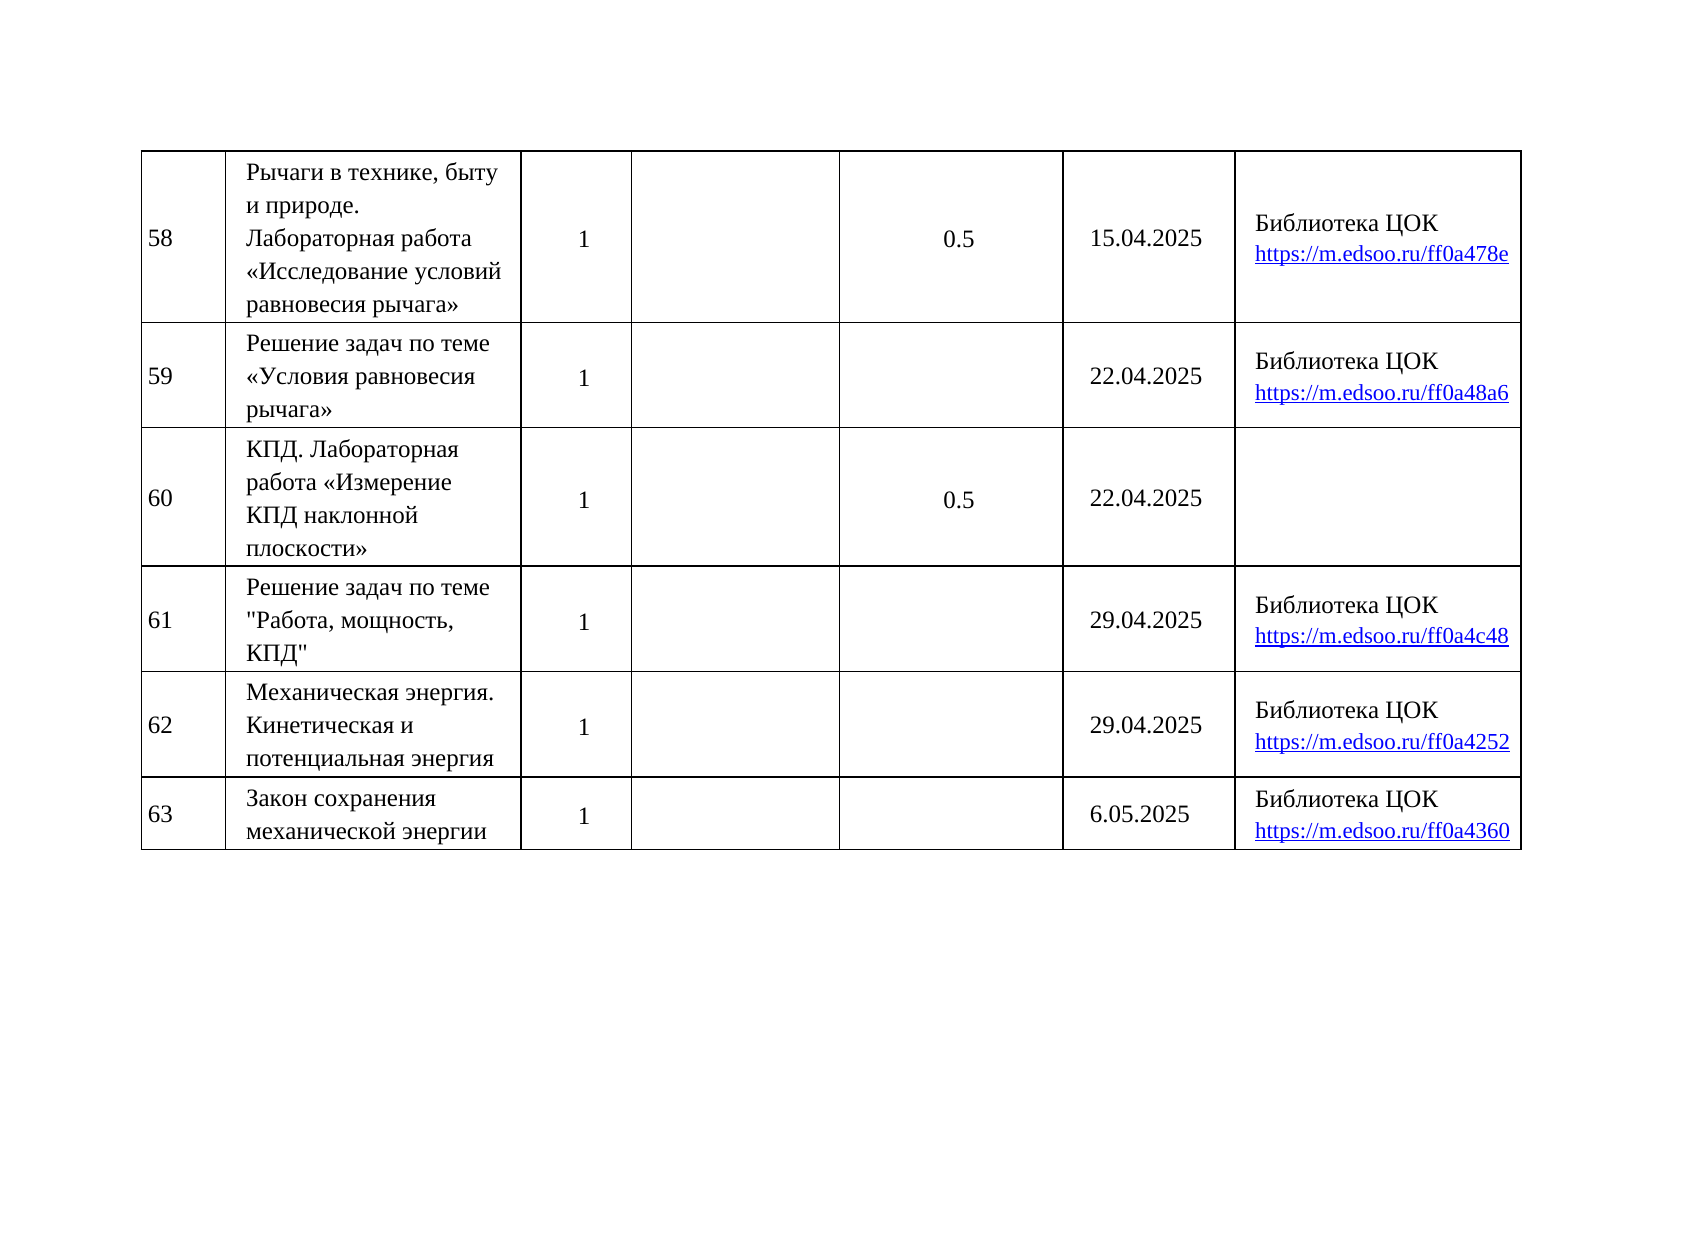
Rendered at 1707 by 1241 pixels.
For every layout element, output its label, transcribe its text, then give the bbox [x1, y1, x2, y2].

table_cell 0.5 [840, 428, 1062, 565]
table_cell 1 [522, 428, 631, 565]
table_cell 61 [142, 567, 225, 671]
table_cell 29.04.2025 [1064, 567, 1234, 671]
table_cell 22.04.2025 [1064, 323, 1234, 427]
table_cell [840, 567, 1062, 671]
table_cell 0.5 [840, 152, 1062, 321]
table_cell КПД. Лабораторная работа «Измерение КПД наклонной плоскости» [226, 428, 520, 565]
table_cell 1 [522, 778, 631, 848]
table_cell [632, 672, 839, 776]
table_cell [632, 778, 839, 848]
table_cell 1 [522, 672, 631, 776]
table_cell Решение задач по теме «Условия равновесия рычага» [226, 323, 520, 427]
table_cell Библиотека ЦОК https://m.edsoo.ru/ff0a48a6 [1236, 323, 1520, 427]
table_cell Механическая энергия. Кинетическая и потенциальная энергия [226, 672, 520, 776]
table_cell Библиотека ЦОК https://m.edsoo.ru/ff0a4252 [1236, 672, 1520, 776]
table_cell 1 [522, 567, 631, 671]
table_cell [632, 567, 839, 671]
table_cell 60 [142, 428, 225, 565]
table_cell [1236, 428, 1520, 565]
table_cell Библиотека ЦОК https://m.edsoo.ru/ff0a4360 [1236, 778, 1520, 848]
table_cell Библиотека ЦОК https://m.edsoo.ru/ff0a478e [1236, 152, 1520, 321]
table_cell 59 [142, 323, 225, 427]
table_cell Закон сохранения механической энергии [226, 778, 520, 848]
table_cell 63 [142, 778, 225, 848]
table_cell [632, 428, 839, 565]
table_cell 62 [142, 672, 225, 776]
table_cell 1 [522, 152, 631, 321]
table_cell Библиотека ЦОК https://m.edsoo.ru/ff0a4c48 [1236, 567, 1520, 671]
table_cell 29.04.2025 [1064, 672, 1234, 776]
table_cell 22.04.2025 [1064, 428, 1234, 565]
table_cell 15.04.2025 [1064, 152, 1234, 321]
table_cell Рычаги в технике, быту и природе. Лабораторная работа «Исследование условий равновесия рычага» [226, 152, 520, 321]
table_cell [840, 778, 1062, 848]
table_cell 1 [522, 323, 631, 427]
table_cell [632, 152, 839, 321]
table_cell [840, 323, 1062, 427]
table_cell [632, 323, 839, 427]
table_cell Решение задач по теме "Работа, мощность, КПД" [226, 567, 520, 671]
table_cell [840, 672, 1062, 776]
table_cell 6.05.2025 [1064, 778, 1234, 848]
table_cell 58 [142, 152, 225, 321]
